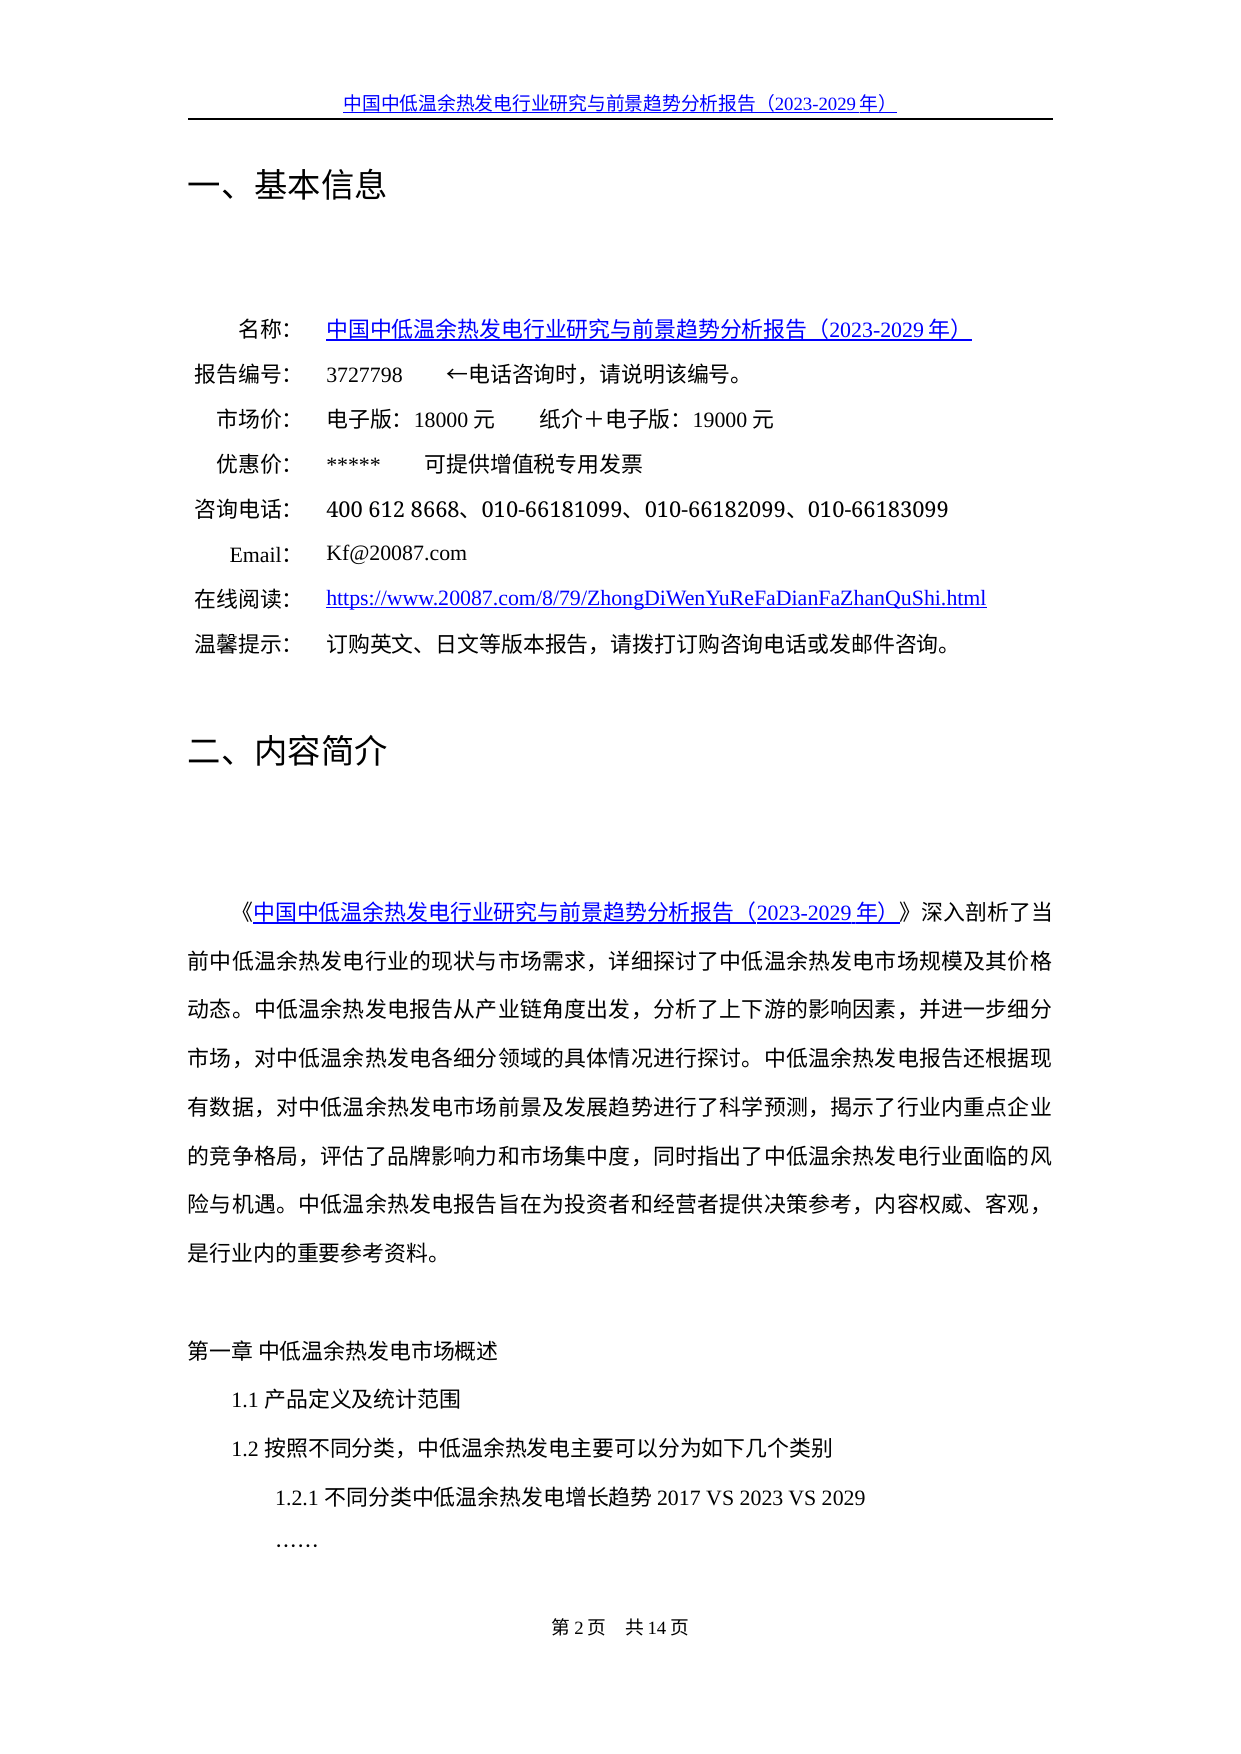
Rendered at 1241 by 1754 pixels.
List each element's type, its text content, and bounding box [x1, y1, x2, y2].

table_cell 咨询电话： [167, 492, 315, 537]
table_cell 400 612 8668、010-66181099、010-66182099、010-66183099 [315, 492, 1073, 537]
table_cell 电子版：18000 元 纸介＋电子版：19000 元 [315, 402, 1073, 447]
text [187, 894, 1053, 1561]
table_cell 优惠价： [167, 447, 315, 492]
table_cell 3727798 ←电话咨询时，请说明该编号。 [315, 357, 1073, 402]
table_cell 在线阅读： [167, 582, 315, 627]
table_cell ***** 可提供增值税专用发票 [315, 447, 1073, 492]
table_cell 市场价： [167, 402, 315, 447]
table_header 中国中低温余热发电行业研究与前景趋势分析报告（2023-2029年） [315, 312, 1073, 357]
table_cell 报告编号： [167, 357, 315, 402]
table_cell 温馨提示： [167, 627, 315, 672]
title 二、内容简介 [187, 717, 1053, 782]
table_cell Kf@20087.com [315, 537, 1073, 582]
table_cell Email： [167, 537, 315, 582]
title 一、基本信息 [187, 150, 1053, 215]
table_header 名称： [167, 312, 315, 357]
table_cell 订购英文、日文等版本报告，请拨打订购咨询电话或发邮件咨询。 [315, 627, 1073, 672]
table_cell [315, 582, 1073, 627]
